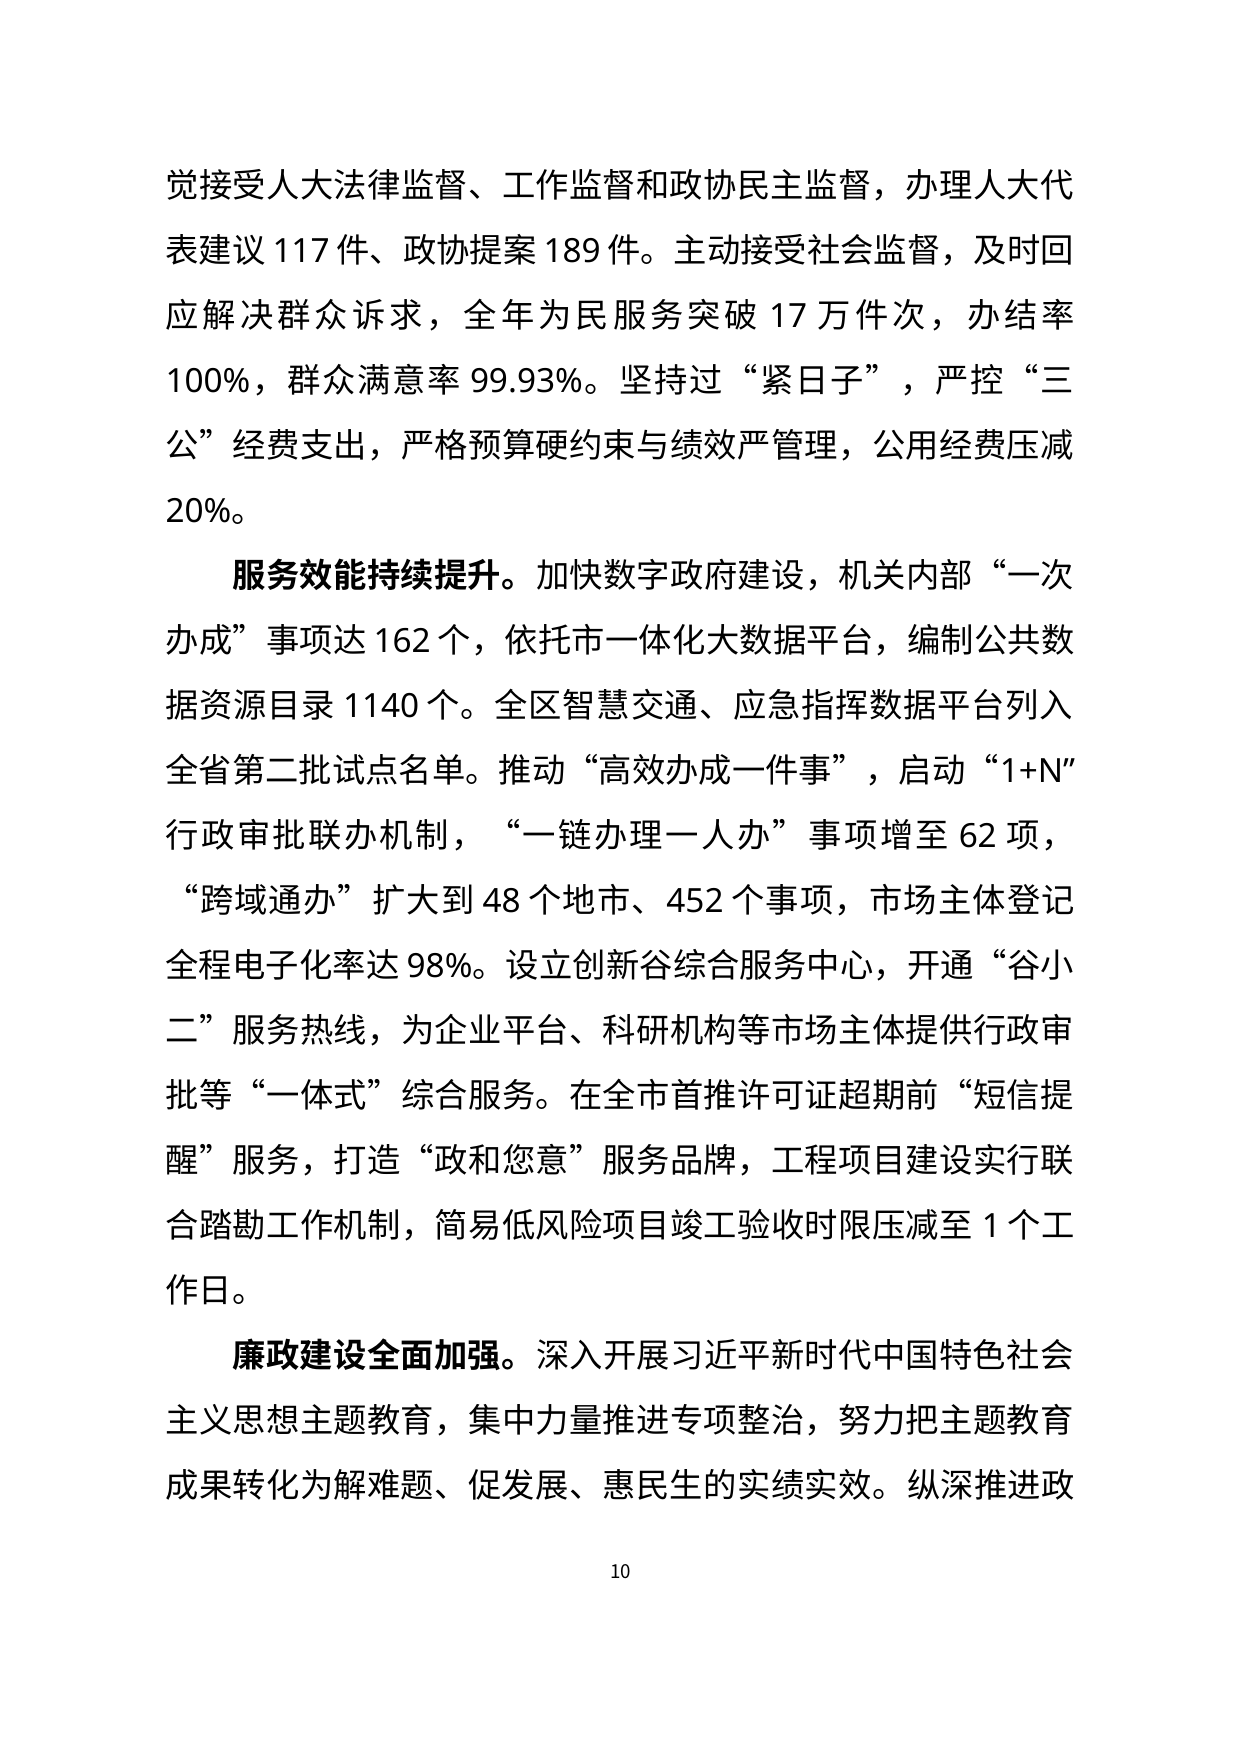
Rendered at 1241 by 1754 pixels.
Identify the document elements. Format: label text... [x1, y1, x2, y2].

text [165, 1320, 1075, 1515]
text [165, 150, 1075, 540]
text 服务效能持续提升。加快数字政府建设，机关内部“一次办成”事项达162个，依托市一体化大数据平台，编制公共数据资源目录1140个。全区智慧交通、应急指挥数据平台列入全省第二批试点名单。推动“高效办成一件事”，启动“1+N”行政审批联办机制，“一链办理一人办”事项增至62项，“跨域通办”扩大到48个地市、452个事项，市场主体登记全程电子化率达98%。设立创新谷综合服务中心，开通“谷小二”服务热线，为企业平台、科研机构等市场主体提供行政审批等“一体式”综合服务。在全市首推许可证超期前“短信提醒”服务，打造“政和您意”服务品牌，工程项目建设实行联合踏勘工作机制，简易低风险项目竣工验收时限压减至1个工作日。 [165, 540, 1075, 1320]
